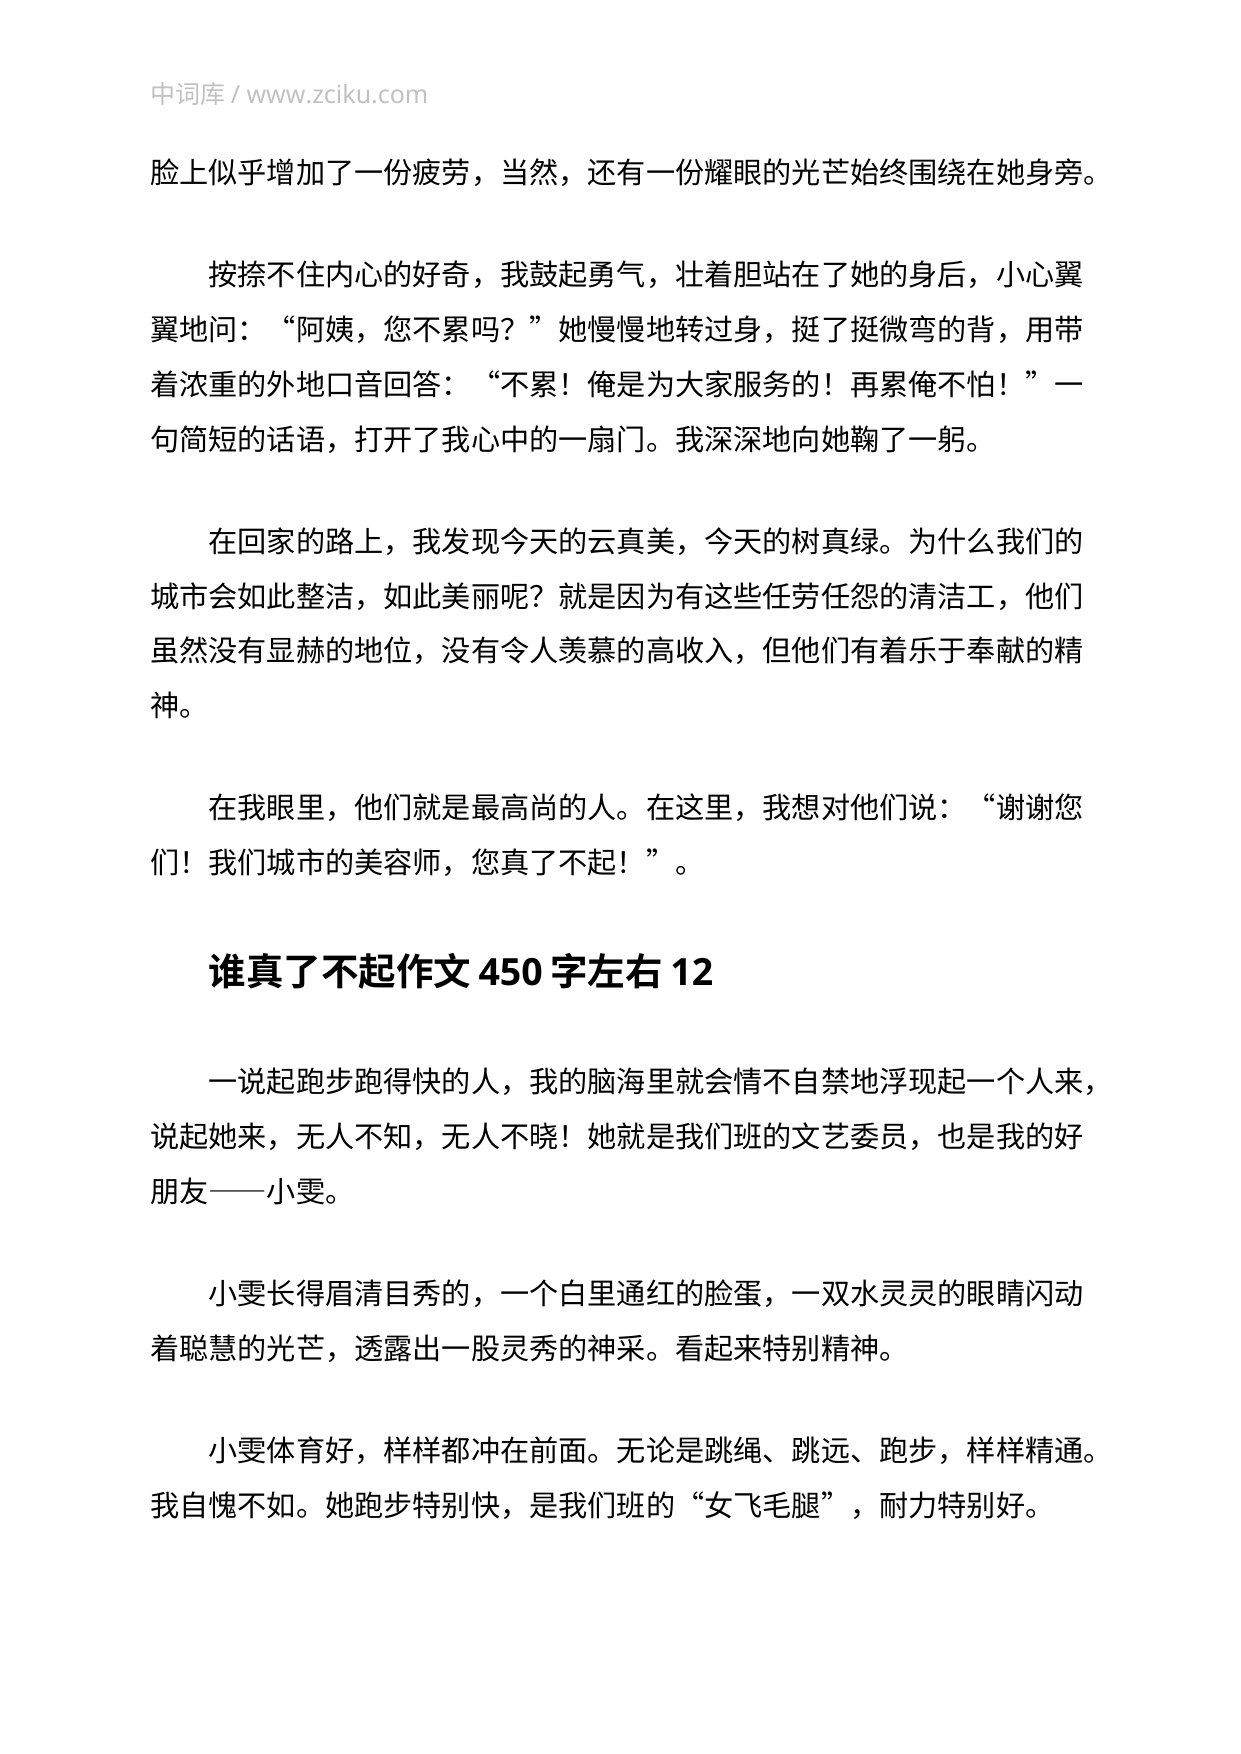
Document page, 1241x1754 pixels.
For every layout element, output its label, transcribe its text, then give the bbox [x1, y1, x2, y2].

text 小雯长得眉清目秀的，一个白里通红的脸蛋，一双水灵灵的眼睛闪动着聪慧的光芒，透露出一股灵秀的神采。看起来特别精神。 [150, 1271, 1090, 1368]
text 谁真了不起作文450字左右12 [150, 941, 1090, 996]
text 小雯体育好，样样都冲在前面。无论是跳绳、跳远、跑步，样样精通。我自愧不如。她跑步特别快，是我们班的“女飞毛腿”，耐力特别好。 [150, 1427, 1090, 1524]
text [150, 150, 1090, 192]
text 按捺不住内心的好奇，我鼓起勇气，壮着胆站在了她的身后，小心翼翼地问：“阿姨，您不累吗？”她慢慢地转过身，挺了挺微弯的背，用带着浓重的外地口音回答：“不累！俺是为大家服务的！再累俺不怕！”一句简短的话语，打开了我心中的一扇门。我深深地向她鞠了一躬。 [150, 252, 1090, 459]
text 在我眼里，他们就是最高尚的人。在这里，我想对他们说：“谢谢您们！我们城市的美容师，您真了不起！”。 [150, 785, 1090, 882]
text 在回家的路上，我发现今天的云真美，今天的树真绿。为什么我们的城市会如此整洁，如此美丽呢？就是因为有这些任劳任怨的清洁工，他们虽然没有显赫的地位，没有令人羡慕的高收入，但他们有着乐于奉献的精神。 [150, 518, 1090, 725]
text 一说起跑步跑得快的人，我的脑海里就会情不自禁地浮现起一个人来，说起她来，无人不知，无人不晓！她就是我们班的文艺委员，也是我的好朋友——小雯。 [150, 1059, 1090, 1211]
